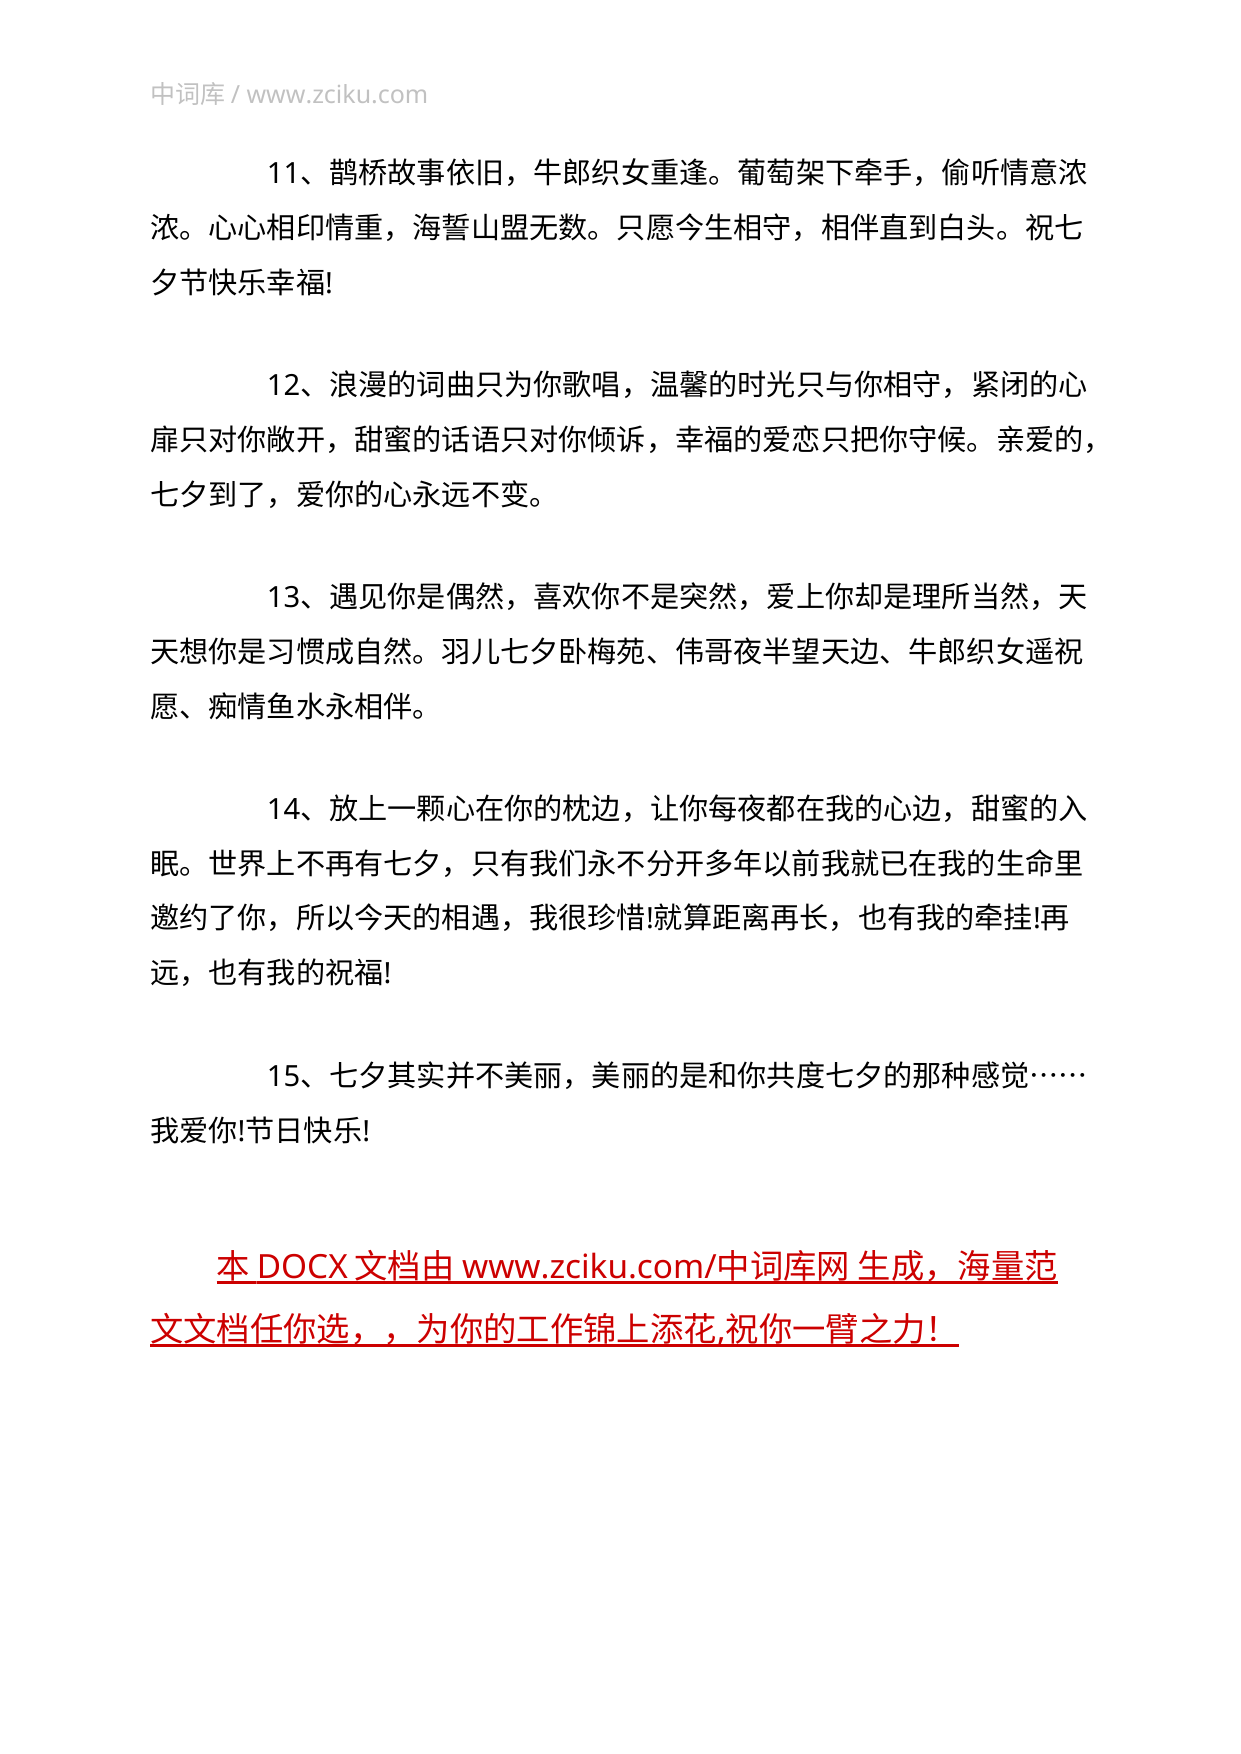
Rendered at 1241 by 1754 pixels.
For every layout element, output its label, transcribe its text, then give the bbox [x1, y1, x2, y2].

text 12、浪漫的词曲只为你歌唱，温馨的时光只与你相守，紧闭的心扉只对你敞开，甜蜜的话语只对你倾诉，幸福的爱恋只把你守候。亲爱的，七夕到了，爱你的心永远不变。 [150, 362, 1090, 514]
text 13、遇见你是偶然，喜欢你不是突然，爱上你却是理所当然，天天想你是习惯成自然。羽儿七夕卧梅苑、伟哥夜半望天边、牛郎织女遥祝愿、痴情鱼水永相伴。 [150, 573, 1090, 726]
text 11、鹊桥故事依旧，牛郎织女重逢。葡萄架下牵手，偷听情意浓浓。心心相印情重，海誓山盟无数。只愿今生相守，相伴直到白头。祝七夕节快乐幸福! [150, 150, 1090, 302]
text 本DOCX文档由 www.zciku.com/中词库网 生成，海量范文文档任你选，，为你的工作锦上添花,祝你一臂之力！ [150, 1240, 1090, 1352]
text 15、七夕其实并不美丽，美丽的是和你共度七夕的那种感觉……我爱你!节日快乐! [150, 1052, 1090, 1149]
text 14、放上一颗心在你的枕边，让你每夜都在我的心边，甜蜜的入眠。世界上不再有七夕，只有我们永不分开多年以前我就已在我的生命里邀约了你，所以今天的相遇，我很珍惜!就算距离再长，也有我的牵挂!再远，也有我的祝福! [150, 785, 1090, 992]
